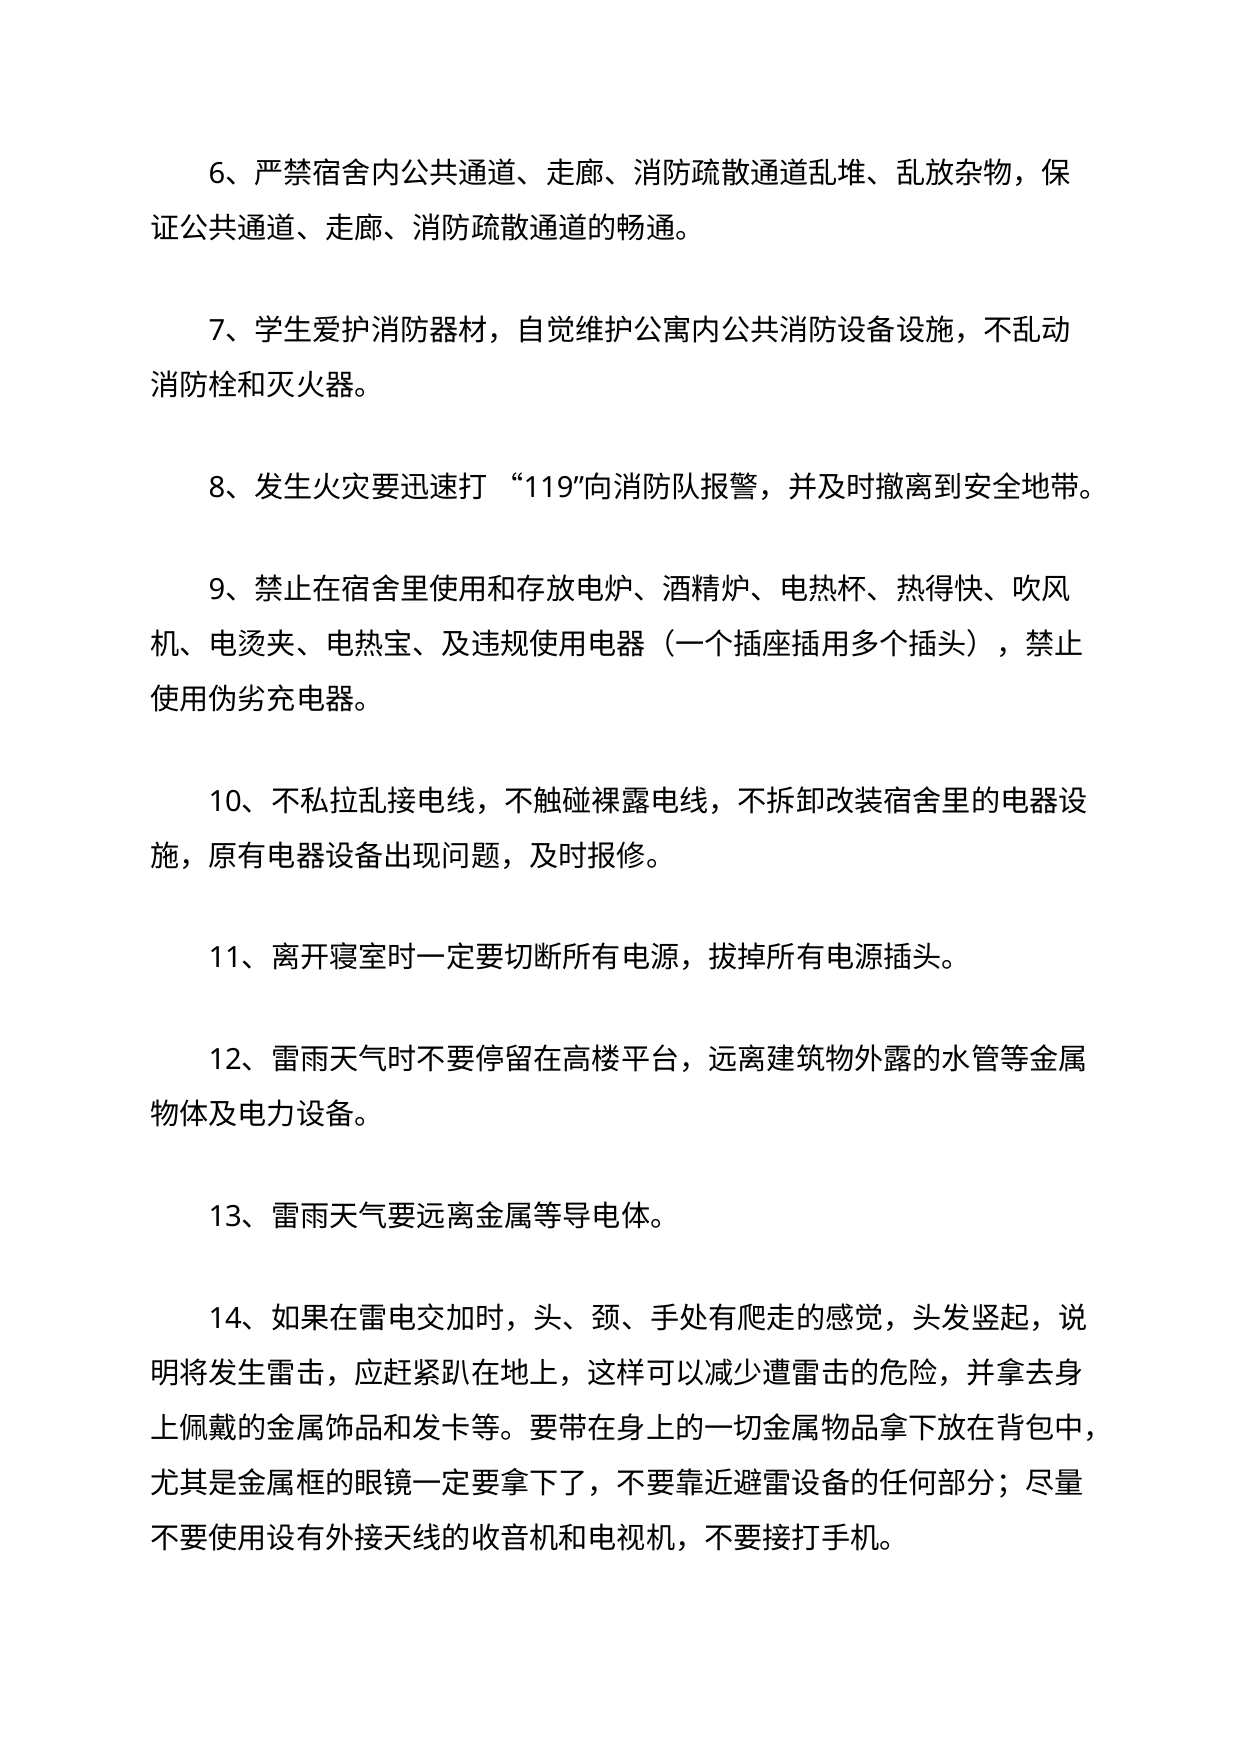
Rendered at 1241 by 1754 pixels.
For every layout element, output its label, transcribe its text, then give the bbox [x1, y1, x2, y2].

text 13、雷雨天气要远离金属等导电体。 [150, 1193, 1090, 1235]
text 6、严禁宿舍内公共通道、走廊、消防疏散通道乱堆、乱放杂物，保证公共通道、走廊、消防疏散通道的畅通。 [150, 150, 1090, 247]
text 14、如果在雷电交加时，头、颈、手处有爬走的感觉，头发竖起，说明将发生雷击，应赶紧趴在地上，这样可以减少遭雷击的危险，并拿去身上佩戴的金属饰品和发卡等。要带在身上的一切金属物品拿下放在背包中，尤其是金属框的眼镜一定要拿下了，不要靠近避雷设备的任何部分；尽量不要使用设有外接天线的收音机和电视机，不要接打手机。 [150, 1295, 1090, 1557]
text 9、禁止在宿舍里使用和存放电炉、酒精炉、电热杯、热得快、吹风机、电烫夹、电热宝、及违规使用电器（一个插座插用多个插头），禁止使用伪劣充电器。 [150, 566, 1090, 718]
text 11、离开寝室时一定要切断所有电源，拔掉所有电源插头。 [150, 934, 1090, 976]
text 10、不私拉乱接电线，不触碰裸露电线，不拆卸改装宿舍里的电器设施，原有电器设备出现问题，及时报修。 [150, 777, 1090, 874]
text 7、学生爱护消防器材，自觉维护公寓内公共消防设备设施，不乱动消防栓和灭火器。 [150, 307, 1090, 404]
text 8、发生火灾要迅速打 “119”向消防队报警，并及时撤离到安全地带。 [150, 463, 1090, 506]
text 12、雷雨天气时不要停留在高楼平台，远离建筑物外露的水管等金属物体及电力设备。 [150, 1036, 1090, 1133]
